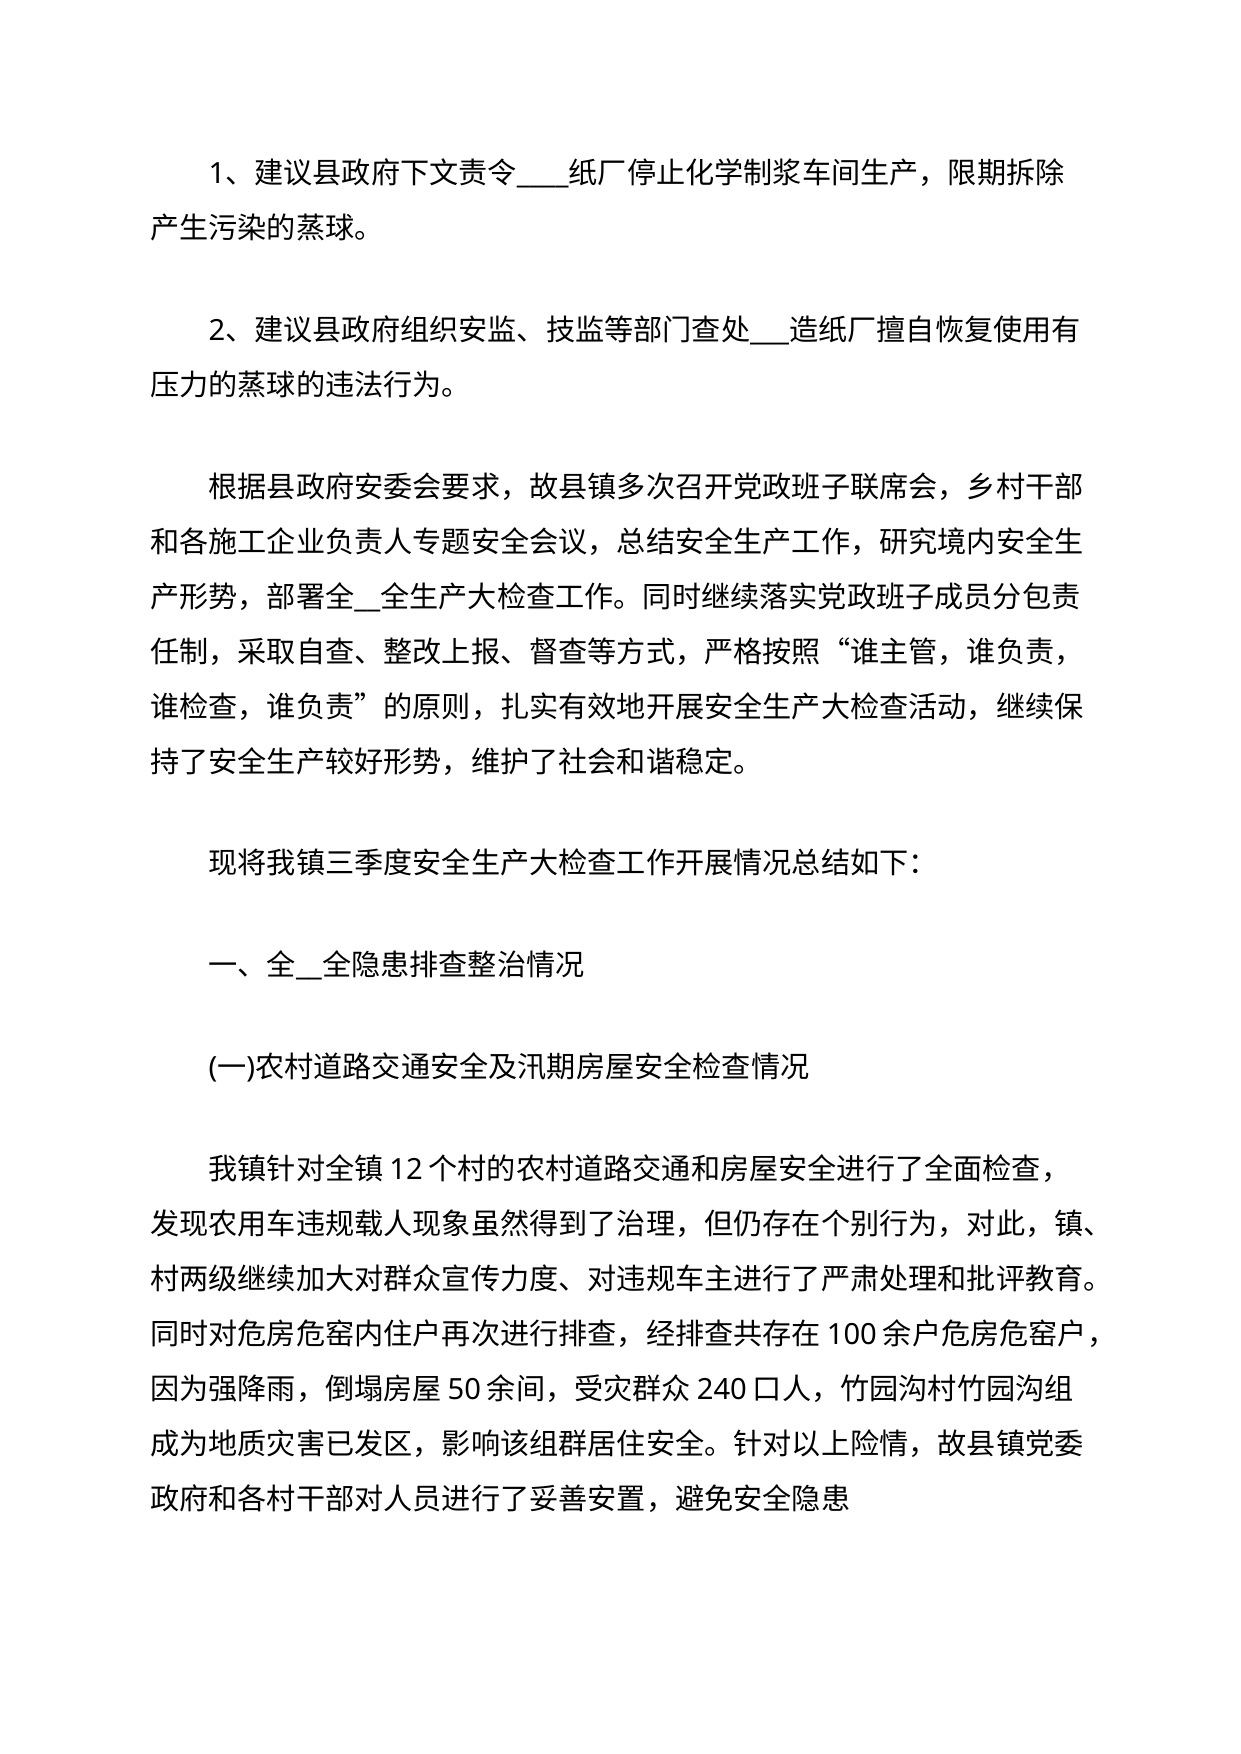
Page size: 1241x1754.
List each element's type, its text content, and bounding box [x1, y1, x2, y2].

text 我镇针对全镇12个村的农村道路交通和房屋安全进行了全面检查，发现农用车违规载人现象虽然得到了治理，但仍存在个别行为，对此，镇、村两级继续加大对群众宣传力度、对违规车主进行了严肃处理和批评教育。同时对危房危窑内住户再次进行排查，经排查共存在100余户危房危窑户，因为强降雨，倒塌房屋50余间，受灾群众240口人，竹园沟村竹园沟组成为地质灾害已发区，影响该组群居住安全。针对以上险情，故县镇党委政府和各村干部对人员进行了妥善安置，避免安全隐患 [150, 1146, 1090, 1518]
text 现将我镇三季度安全生产大检查工作开展情况总结如下： [150, 840, 1090, 882]
text 根据县政府安委会要求，故县镇多次召开党政班子联席会，乡村干部和各施工企业负责人专题安全会议，总结安全生产工作，研究境内安全生产形势，部署全__全生产大检查工作。同时继续落实党政班子成员分包责任制，采取自查、整改上报、督查等方式，严格按照“谁主管，谁负责，谁检查，谁负责”的原则，扎实有效地开展安全生产大检查活动，继续保持了安全生产较好形势，维护了社会和谐稳定。 [150, 463, 1090, 780]
text 2、建议县政府组织安监、技监等部门查处___造纸厂擅自恢复使用有压力的蒸球的违法行为。 [150, 307, 1090, 404]
text (一)农村道路交通安全及汛期房屋安全检查情况 [150, 1044, 1090, 1086]
text 1、建议县政府下文责令____纸厂停止化学制浆车间生产，限期拆除产生污染的蒸球。 [150, 150, 1090, 247]
text 一、全__全隐患排查整治情况 [150, 942, 1090, 984]
